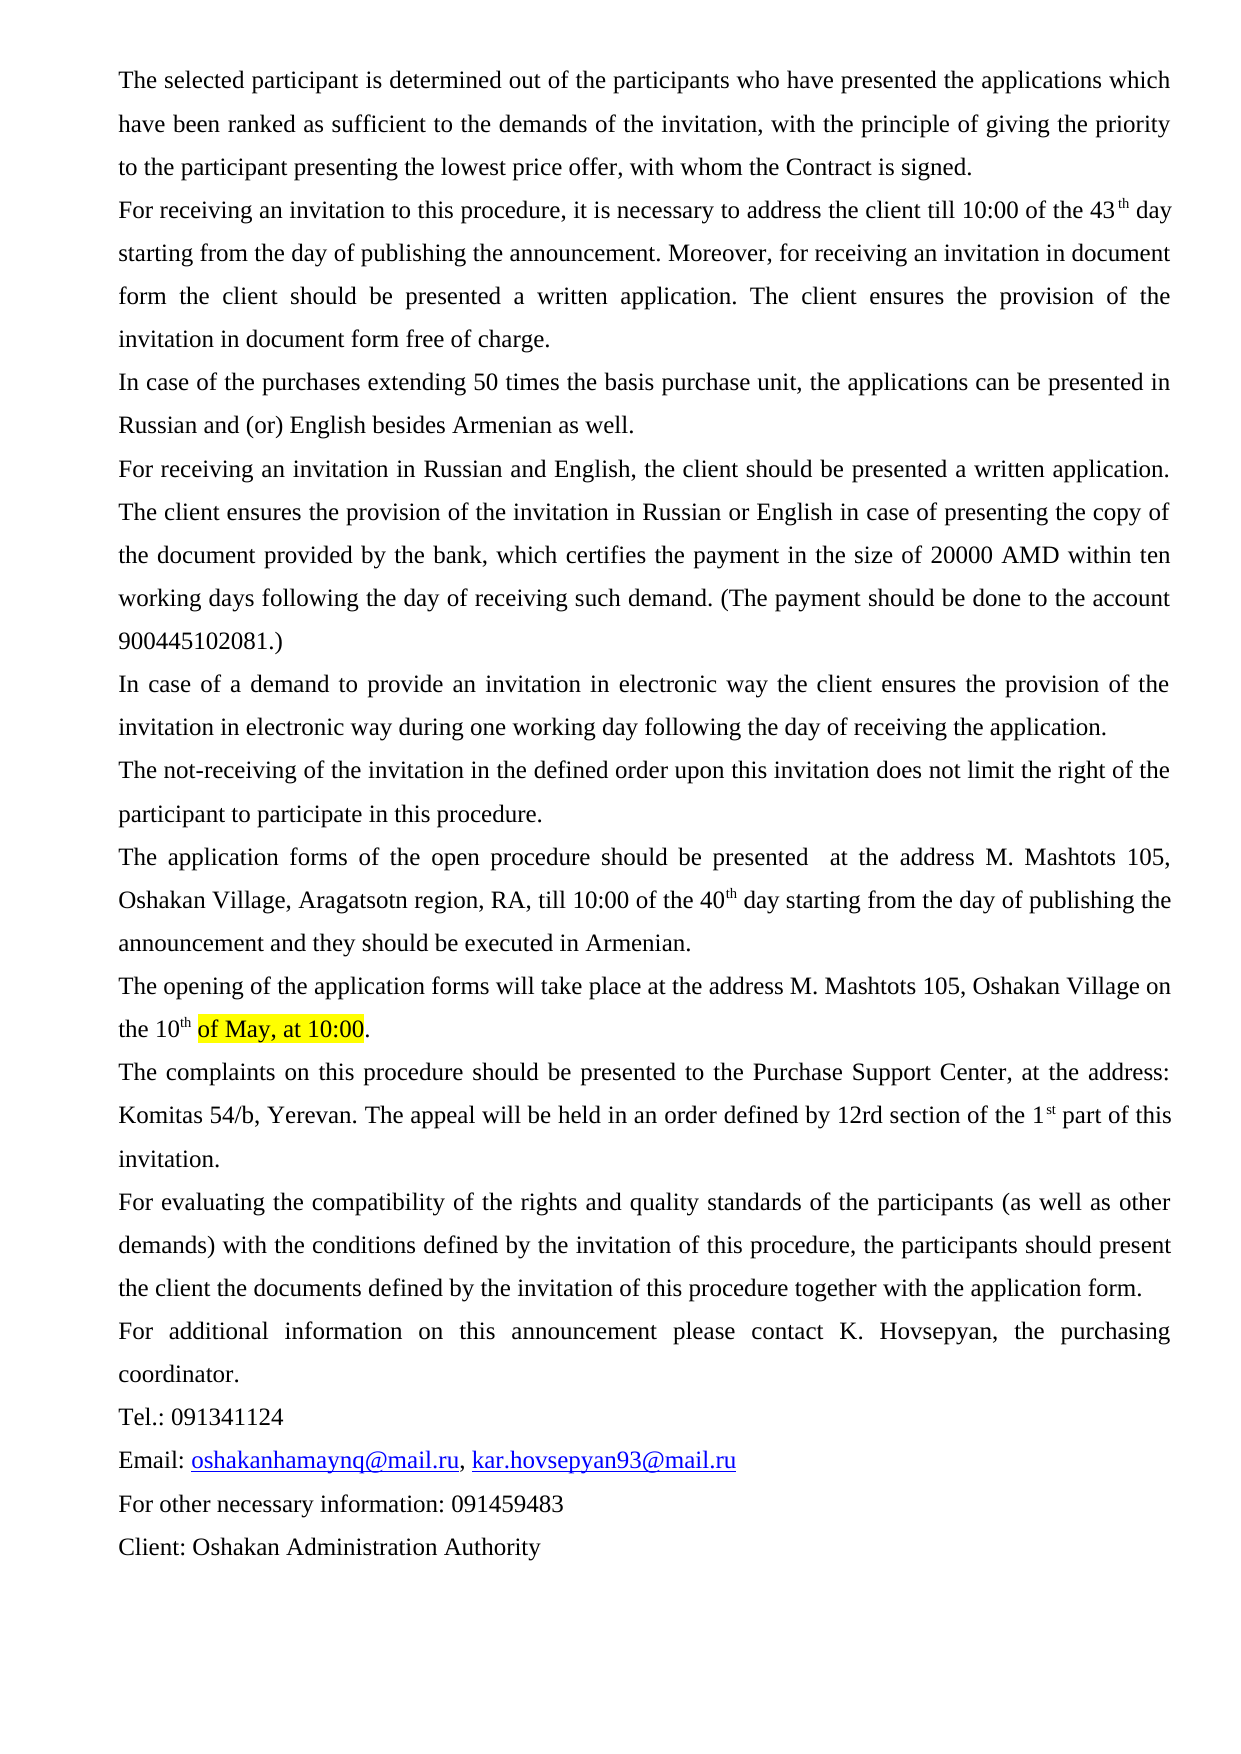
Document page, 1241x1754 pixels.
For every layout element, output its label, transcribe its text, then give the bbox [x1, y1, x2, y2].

text In case of the purchases extending 50 times the basis purchase unit, the applications can be presented in Russian and (or) English besides Armenian as well. [118, 367, 1172, 439]
text For additional information on this announcement please contact K. Hovsepyan, the purchasing coordinator. [118, 1316, 1172, 1388]
text In case of a demand to provide an invitation in electronic way the client ensures the provision of the invitation in electronic way during one working day following the day of receiving the application. [118, 669, 1172, 741]
text Email: oshakanhamaynq@mail.ru, kar.hovsepyan93@mail.ru [118, 1446, 1172, 1474]
text For receiving an invitation to this procedure, it is necessary to address the client till 10:00 of the 43th day starting from the day of publishing the announcement. Moreover, for receiving an invitation in document form the client should be presented a written application. The client ensures the provision of the invitation in document form free of charge. [118, 195, 1172, 353]
text For evaluating the compatibility of the rights and quality standards of the participants (as well as other demands) with the conditions defined by the invitation of this procedure, the participants should present the client the documents defined by the invitation of this procedure together with the application form. [118, 1187, 1172, 1302]
text For receiving an invitation in Russian and English, the client should be presented a written application. The client ensures the provision of the invitation in Russian or English in case of presenting the copy of the document provided by the bank, which certifies the payment in the size of 20000 AMD within ten working days following the day of receiving such demand. (The payment should be done to the account 900445102081.) [118, 454, 1172, 655]
text The opening of the application forms will take place at the address M. Mashtots 105, Oshakan Village on the 10th of May, at 10:00. [118, 971, 1172, 1043]
text Tel.: 091341124 [118, 1402, 1172, 1431]
text The not-receiving of the invitation in the defined order upon this invitation does not limit the right of the participant to participate in this procedure. [118, 756, 1172, 827]
text Client: Oshakan Administration Authority [118, 1532, 1172, 1561]
text For other necessary information: 091459483 [118, 1489, 1172, 1517]
text The application forms of the open procedure should be presented at the address M. Mashtots 105, , Aragatsotn region, RA, till 10:00 of the 40th day starting from the day of publishing the announcement and they should be executed in Armenian. [118, 842, 1172, 957]
text The selected participant is determined out of the participants who have presented the applications which have been ranked as sufficient to the demands of the invitation, with the principle of giving the priority to the participant presenting the lowest price offer, with whom the Contract is signed. [118, 66, 1172, 181]
text The complaints on this procedure should be presented to the , at the address: Komitas 54/b, . The appeal will be held in an order defined by 12rd section of the 1st part of this invitation. [118, 1057, 1172, 1172]
